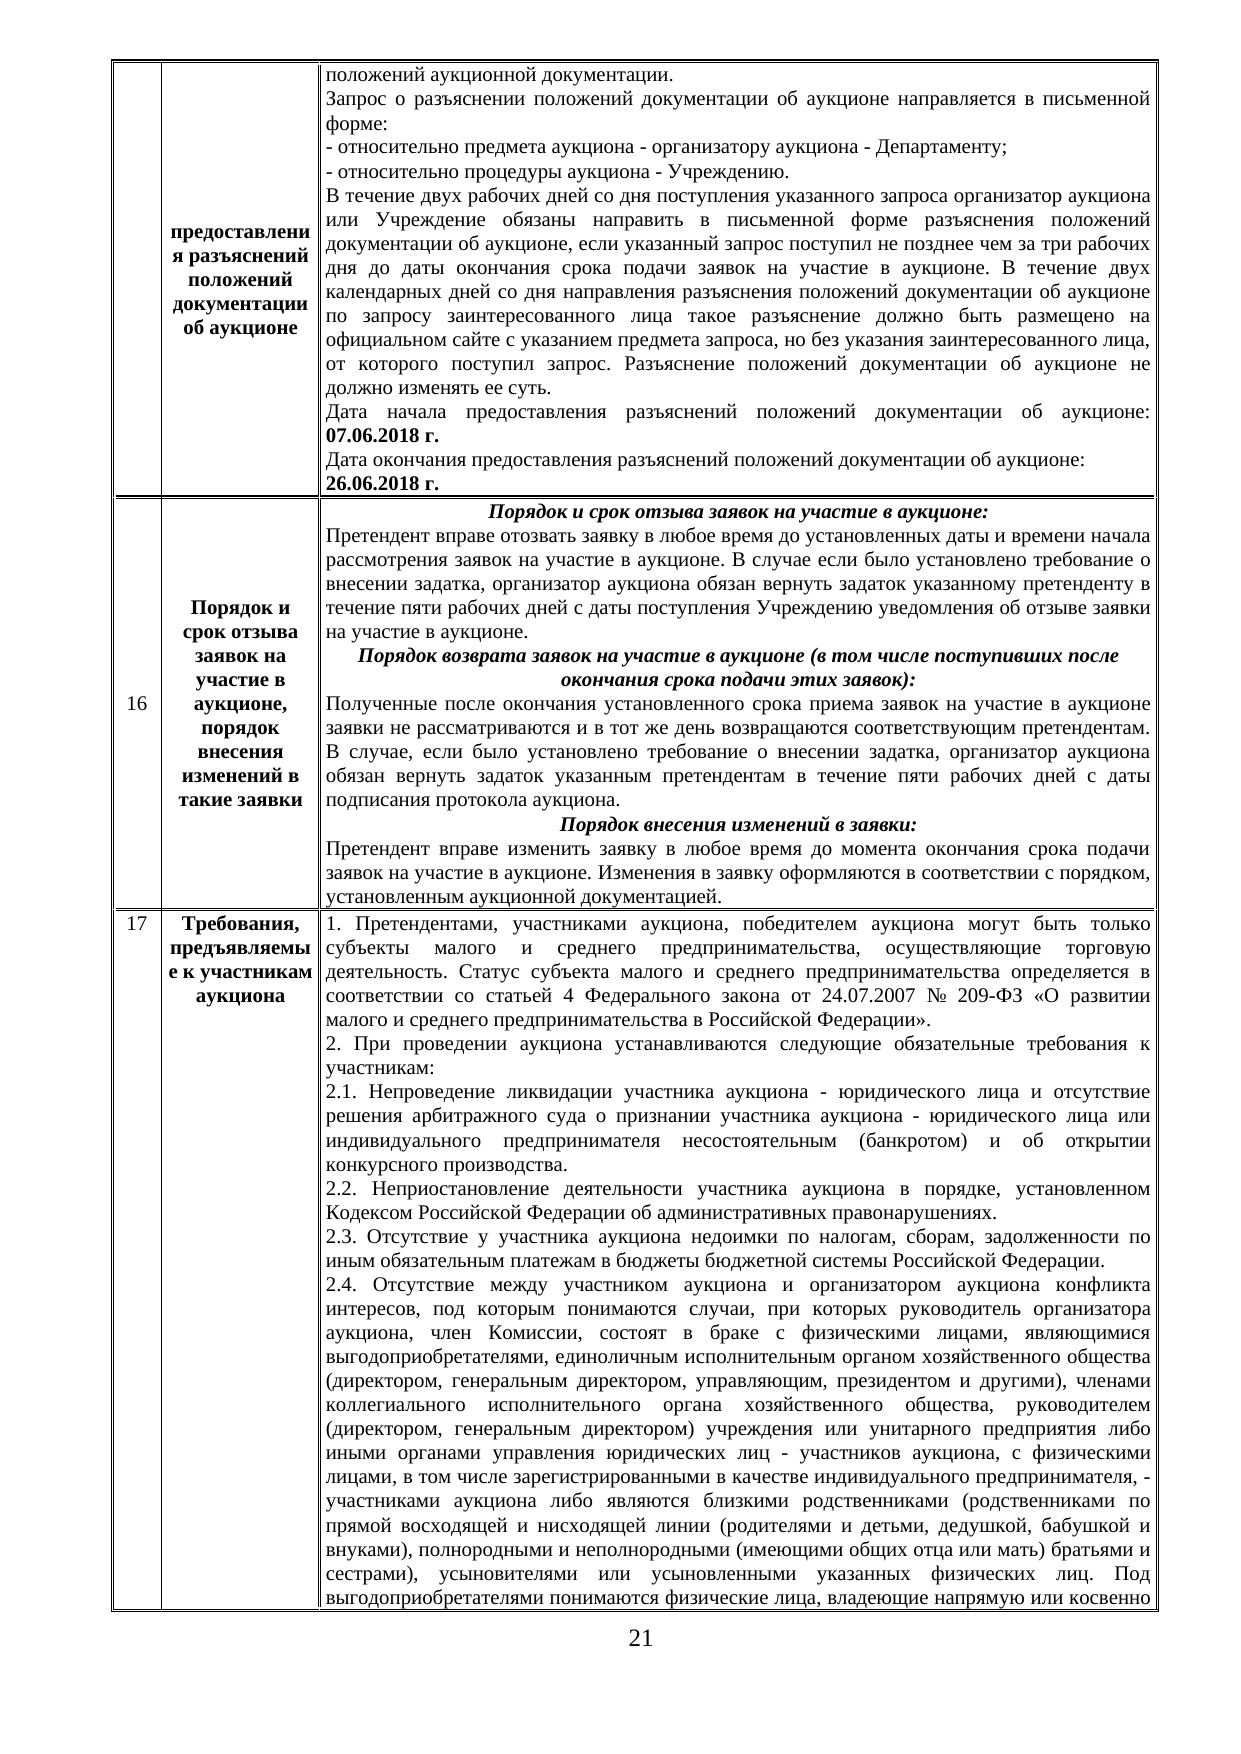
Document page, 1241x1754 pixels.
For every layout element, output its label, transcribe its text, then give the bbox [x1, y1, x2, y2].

table_cell 17 [112, 908, 161, 1609]
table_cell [162, 63, 320, 495]
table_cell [162, 911, 320, 1609]
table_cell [320, 908, 1157, 1609]
table_cell 15 [114, 63, 161, 495]
table_cell Порядок и срок отзыва заявок на участие в аукционе, порядок внесения изменений в такие заявки [162, 499, 318, 908]
table_cell 16 [114, 495, 161, 908]
table_cell Порядок и срок отзыва заявок на участие в аукционе: Претендент вправе отозвать заявку в любое время до установленных даты и времени начала рассмотрения заявок на участие в аукционе. В случае если было установлено требование о внесении задатка, организатор аукциона обязан вернуть задаток указанному претенденту в течение пяти рабочих дней с даты поступления Учреждению уведомления об отзыве заявки на участие в аукционе. Порядок возврата заявок на участие в аукционе (в том числе поступивших после окончания срока подачи этих заявок): Полученные после окончания установленного срока приема заявок на участие в аукционе заявки не рассматриваются и в тот же день возвращаются соответствующим претендентам. В случае, если было установлено требование о внесении задатка, организатор аукциона обязан вернуть задаток указанным претендентам в течение пяти рабочих дней с даты подписания протокола аукциона. Порядок внесения изменений в заявки: Претендент вправе изменить заявку в любое время до момента окончания срока подачи заявок на участие в аукционе. Изменения в заявку оформляются в соответствии с порядком, установленным аукционной документацией. [321, 495, 1156, 908]
